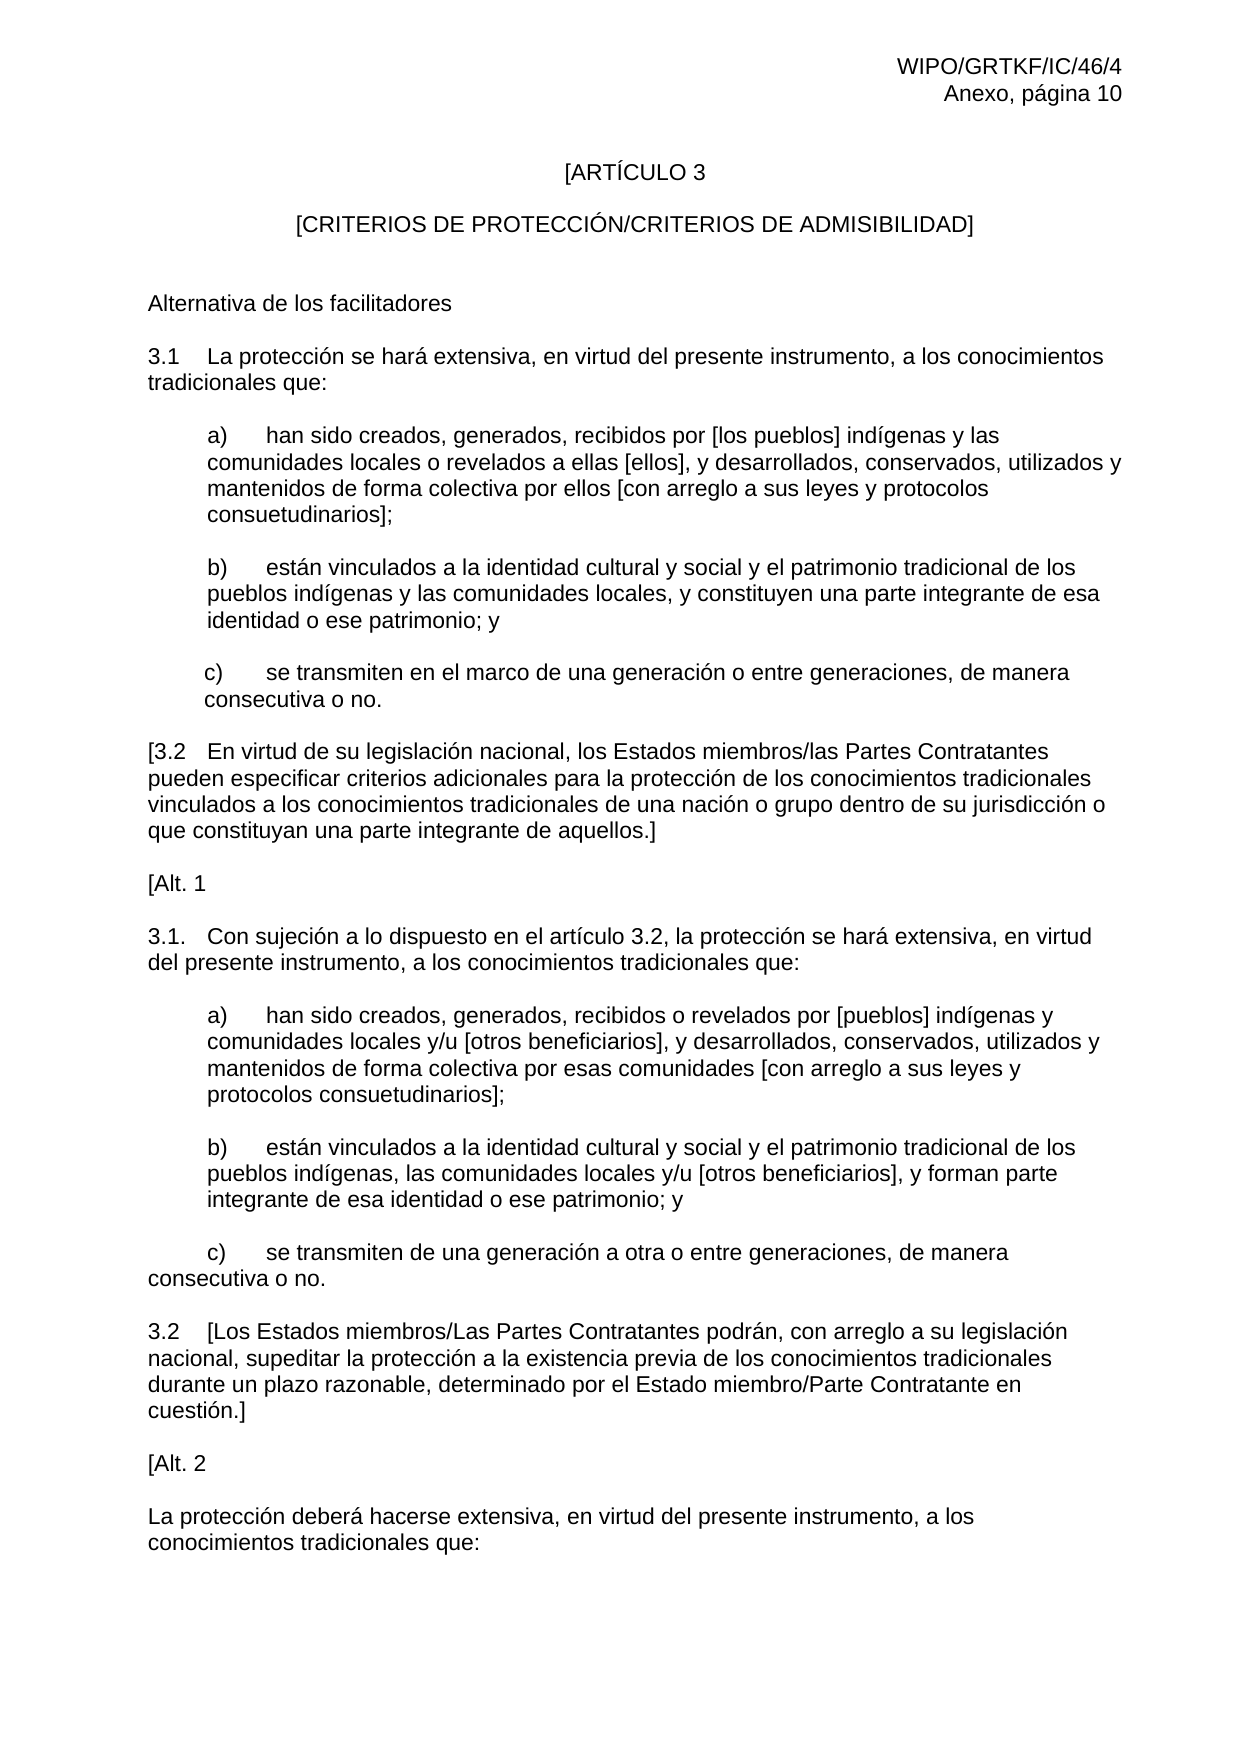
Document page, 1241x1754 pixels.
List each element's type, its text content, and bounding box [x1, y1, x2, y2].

text 3.1. Con sujeción a lo dispuesto en el artículo 3.2, la protección se hará extensiva, en virtud del presente instrumento, a los conocimientos tradicionales que: [148, 923, 1122, 976]
text [CRITERIOS DE PROTECCIÓN/CRITERIOS DE ADMISIBILIDAD] [148, 211, 1122, 238]
text c) se transmiten de una generación a otra o entre generaciones, de manera consecutiva o no. [148, 1239, 1122, 1292]
text Alternativa de los facilitadores [148, 290, 1122, 317]
text [ARTÍCULO 3 [148, 158, 1122, 185]
text b) están vinculados a la identidad cultural y social y el patrimonio tradicional de los pueblos indígenas y las comunidades locales, y constituyen una parte integrante de esa identidad o ese patrimonio; y [207, 554, 1122, 633]
text 3.1 La protección se hará extensiva, en virtud del presente instrumento, a los conocimientos tradicionales que: [148, 343, 1122, 396]
text [Alt. 2 [148, 1450, 1122, 1476]
text [3.2 En virtud de su legislación nacional, los Estados miembros/las Partes Contratantes pueden especificar criterios adicionales para la protección de los conocimientos tradicionales vinculados a los conocimientos tradicionales de una nación o grupo dentro de su jurisdicción o que constituyan una parte integrante de aquellos.] [148, 738, 1122, 844]
text b) están vinculados a la identidad cultural y social y el patrimonio tradicional de los pueblos indígenas, las comunidades locales y/u [otros beneficiarios], y forman parte integrante de esa identidad o ese patrimonio; y [207, 1134, 1122, 1213]
text 3.2 [Los Estados miembros/Las Partes Contratantes podrán, con arreglo a su legislación nacional, supeditar la protección a la existencia previa de los conocimientos tradicionales durante un plazo razonable, determinado por el Estado miembro/Parte Contratante en cuestión.] [148, 1318, 1122, 1423]
text a) han sido creados, generados, recibidos o revelados por [pueblos] indígenas y comunidades locales y/u [otros beneficiarios], y desarrollados, conservados, utilizados y mantenidos de forma colectiva por esas comunidades [con arreglo a sus leyes y protocolos consuetudinarios]; [207, 1002, 1122, 1107]
list se transmiten en el marco de una generación o entre generaciones, de manera consecutiva o no. [204, 659, 1122, 712]
text La protección deberá hacerse extensiva, en virtud del presente instrumento, a los conocimientos tradicionales que: [148, 1503, 1122, 1555]
text [Alt. 1 [148, 870, 1122, 896]
text a) han sido creados, generados, recibidos por [los pueblos] indígenas y las comunidades locales o revelados a ellas [ellos], y desarrollados, conservados, utilizados y mantenidos de forma colectiva por ellos [con arreglo a sus leyes y protocolos consuetudinarios]; [207, 422, 1122, 527]
